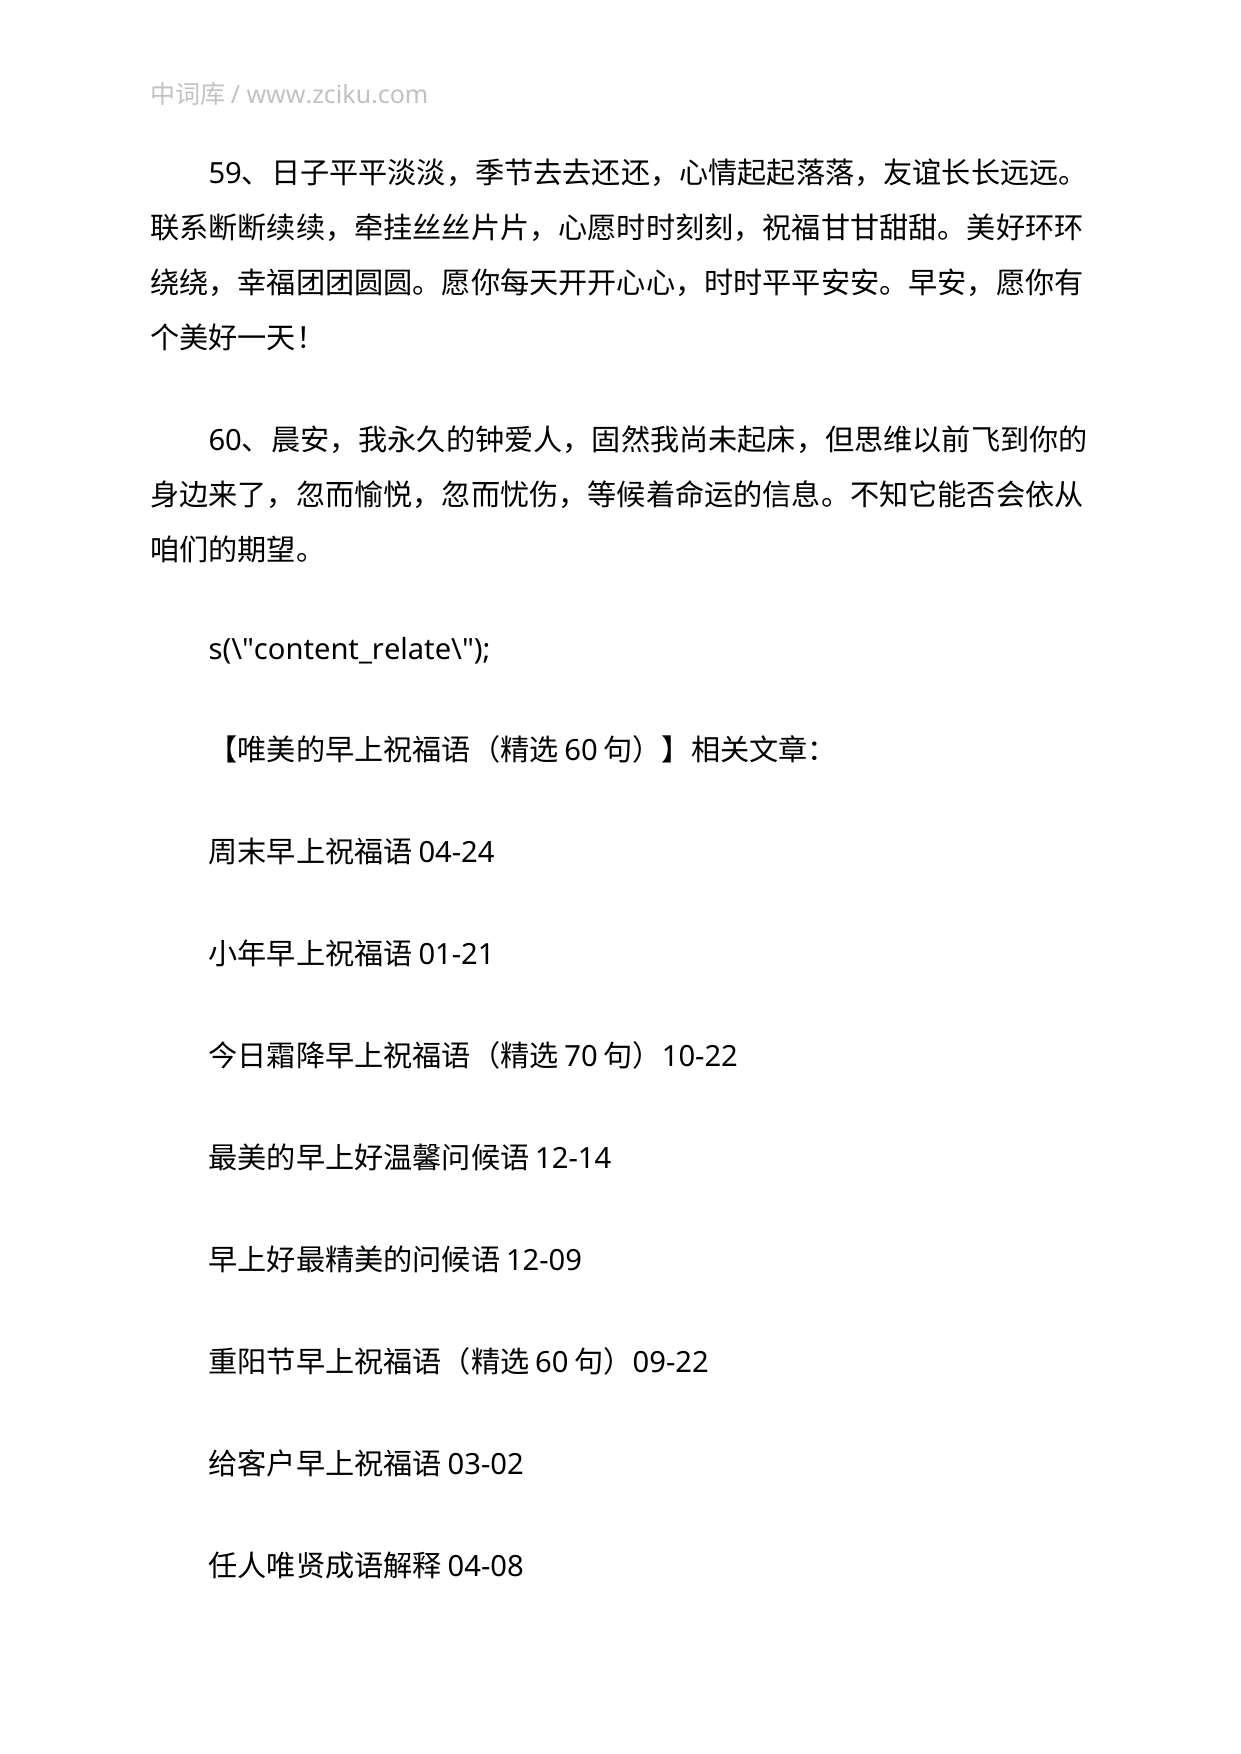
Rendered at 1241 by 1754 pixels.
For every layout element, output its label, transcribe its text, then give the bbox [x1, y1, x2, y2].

text 今日霜降早上祝福语（精选70句）10-22 [150, 1033, 1090, 1075]
text 小年早上祝福语01-21 [150, 931, 1090, 973]
text 重阳节早上祝福语（精选60句）09-22 [150, 1338, 1090, 1381]
text s(\"content_relate\"); [150, 628, 1090, 668]
text 早上好最精美的问候语12-09 [150, 1237, 1090, 1279]
text 60、晨安，我永久的钟爱人，固然我尚未起床，但思维以前飞到你的身边来了，忽而愉悦，忽而忧伤，等候着命运的信息。不知它能否会依从咱们的期望。 [150, 417, 1090, 569]
text 59、日子平平淡淡，季节去去还还，心情起起落落，友谊长长远远。联系断断续续，牵挂丝丝片片，心愿时时刻刻，祝福甘甘甜甜。美好环环绕绕，幸福团团圆圆。愿你每天开开心心，时时平平安安。早安，愿你有个美好一天！ [150, 150, 1090, 357]
text 任人唯贤成语解释04-08 [150, 1542, 1090, 1585]
text 最美的早上好温馨问候语12-14 [150, 1134, 1090, 1177]
text 周末早上祝福语04-24 [150, 829, 1090, 871]
text 【唯美的早上祝福语（精选60句）】相关文章： [150, 727, 1090, 769]
text 给客户早上祝福语03-02 [150, 1441, 1090, 1483]
